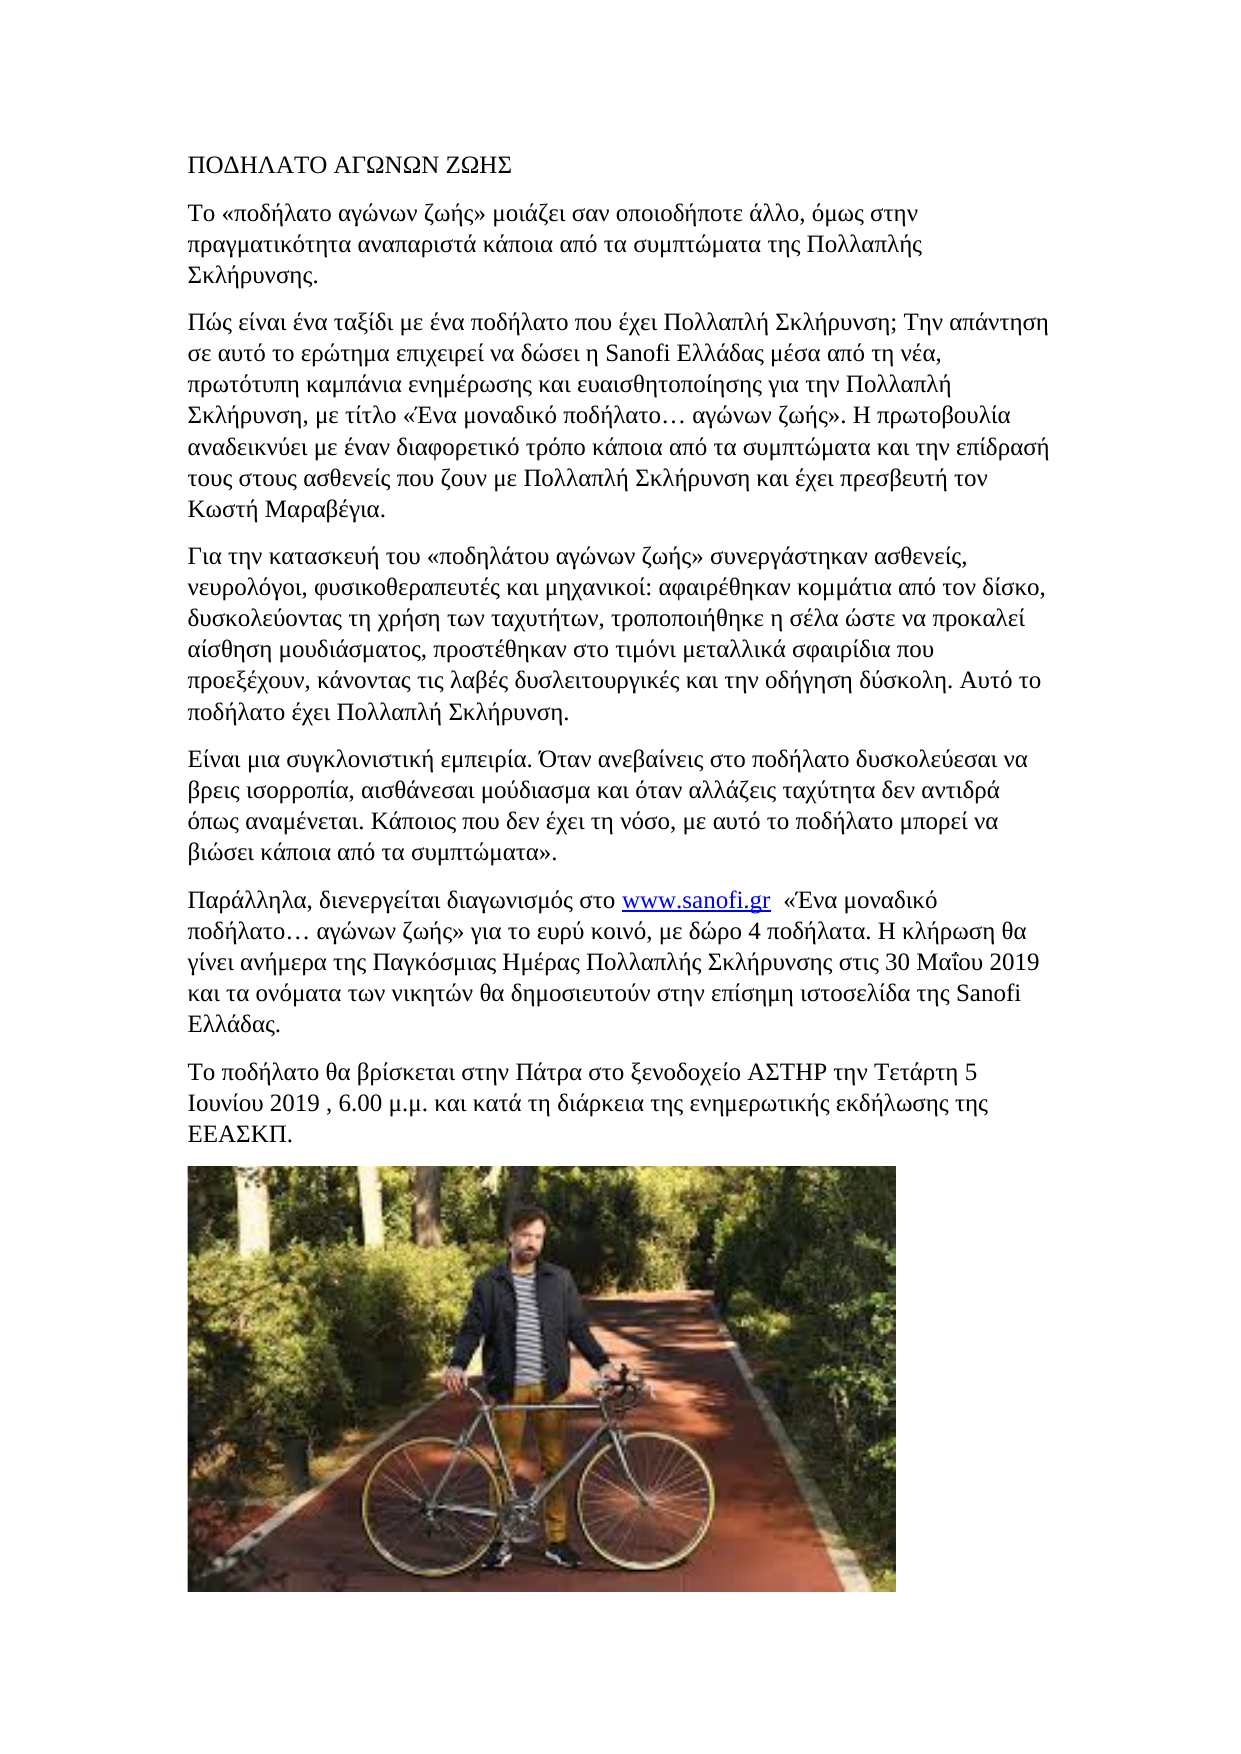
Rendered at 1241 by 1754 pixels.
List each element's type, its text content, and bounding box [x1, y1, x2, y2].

text Παράλληλα, διενεργείται διαγωνισμός στο www.sanofi.gr «Ένα μοναδικό ποδήλατο… αγώνων ζωής» για το ευρύ κοινό, με δώρο 4 ποδήλατα. H κλήρωση θα γίνει ανήμερα της Παγκόσμιας Ημέρας Πολλαπλής Σκλήρυνσης στις 30 Μαΐου 2019 και τα ονόματα των νικητών θα δημοσιευτούν στην επίσημη ιστοσελίδα της Sanofi Ελλάδας. [187, 885, 1053, 1038]
text Το ποδήλατο θα βρίσκεται στην Πάτρα στο ξενοδοχείο ΑΣΤΗΡ την Τετάρτη 5 Ιουνίου 2019 , 6.00 μ.μ. και κατά τη διάρκεια της ενημερωτικής εκδήλωσης της ΕΕΑΣΚΠ. [187, 1057, 1053, 1148]
text ΠΟΔΗΛΑΤΟ ΑΓΩΝΩΝ ΖΩΗΣ [187, 150, 1053, 179]
picture [187, 1166, 896, 1592]
text Είναι μια συγκλονιστική εμπειρία. Όταν ανεβαίνεις στο ποδήλατο δυσκολεύεσαι να βρεις ισορροπία, αισθάνεσαι μούδιασμα και όταν αλλάζεις ταχύτητα δεν αντιδρά όπως αναμένεται. Κάποιος που δεν έχει τη νόσο, με αυτό το ποδήλατο μπορεί να βιώσει κάποια από τα συμπτώματα». [187, 744, 1053, 866]
text Για την κατασκευή του «ποδηλάτου αγώνων ζωής» συνεργάστηκαν ασθενείς, νευρολόγοι, φυσικοθεραπευτές και μηχανικοί: αφαιρέθηκαν κομμάτια από τον δίσκο, δυσκολεύοντας τη χρήση των ταχυτήτων, τροποποιήθηκε η σέλα ώστε να προκαλεί αίσθηση μουδιάσματος, προστέθηκαν στο τιμόνι μεταλλικά σφαιρίδια που προεξέχουν, κάνοντας τις λαβές δυσλειτουργικές και την οδήγηση δύσκολη. Αυτό το ποδήλατο έχει Πολλαπλή Σκλήρυνση. [187, 541, 1053, 725]
text Tο «ποδήλατο αγώνων ζωής» μοιάζει σαν οποιοδήποτε άλλο, όμως στην πραγματικότητα αναπαριστά κάποια από τα συμπτώματα της Πολλαπλής Σκλήρυνσης. [187, 198, 1053, 288]
text Πώς είναι ένα ταξίδι με ένα ποδήλατο που έχει Πολλαπλή Σκλήρυνση; Την απάντηση σε αυτό το ερώτημα επιχειρεί να δώσει η Sanofi Ελλάδας μέσα από τη νέα, πρωτότυπη καμπάνια ενημέρωσης και ευαισθητοποίησης για την Πολλαπλή Σκλήρυνση, με τίτλο «Ένα μοναδικό ποδήλατο… αγώνων ζωής». Η πρωτοβουλία αναδεικνύει με έναν διαφορετικό τρόπο κάποια από τα συμπτώματα και την επίδρασή τους στους ασθενείς που ζουν με Πολλαπλή Σκλήρυνση και έχει πρεσβευτή τον Κωστή Μαραβέγια. [187, 307, 1053, 522]
